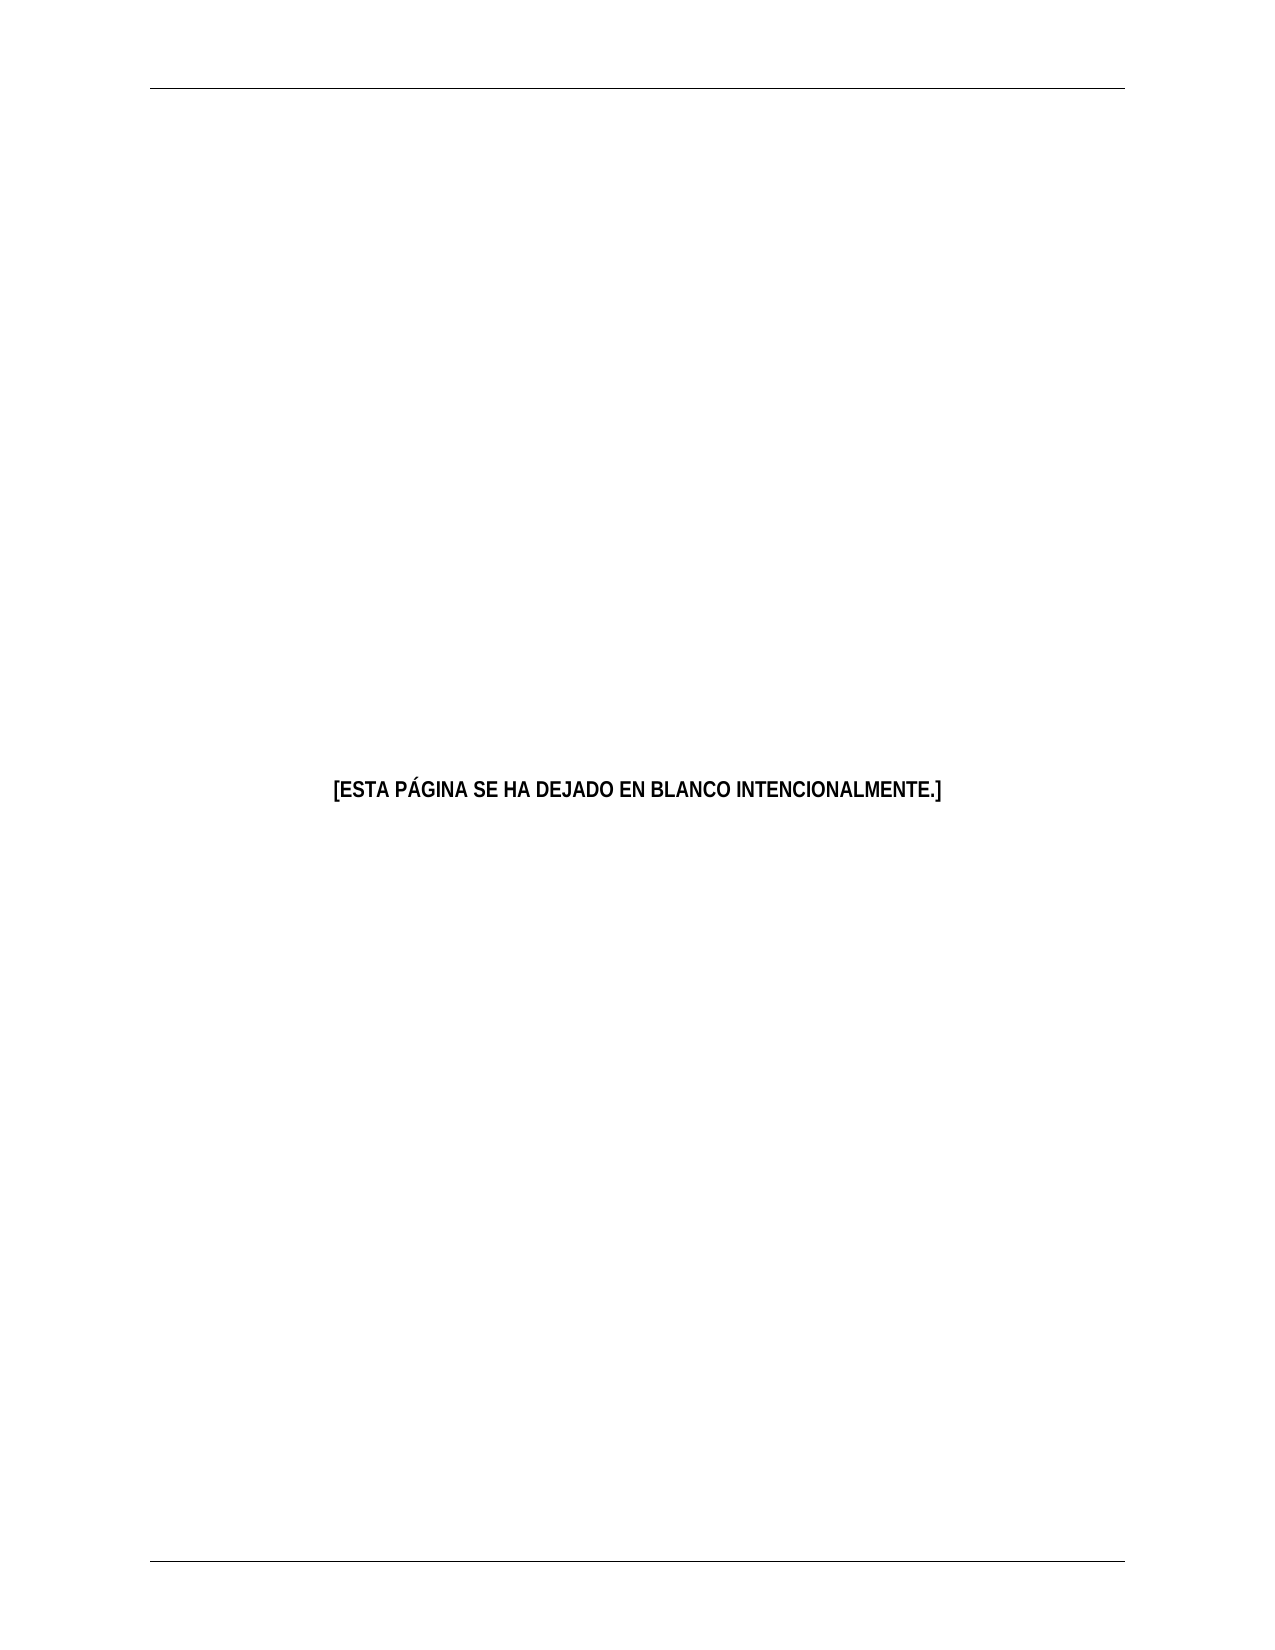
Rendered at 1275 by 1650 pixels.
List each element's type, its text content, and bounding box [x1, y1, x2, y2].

text [ESTA PÁGINA SE HA DEJADO EN BLANCO INTENCIONALMENTE.] [150, 776, 1125, 803]
